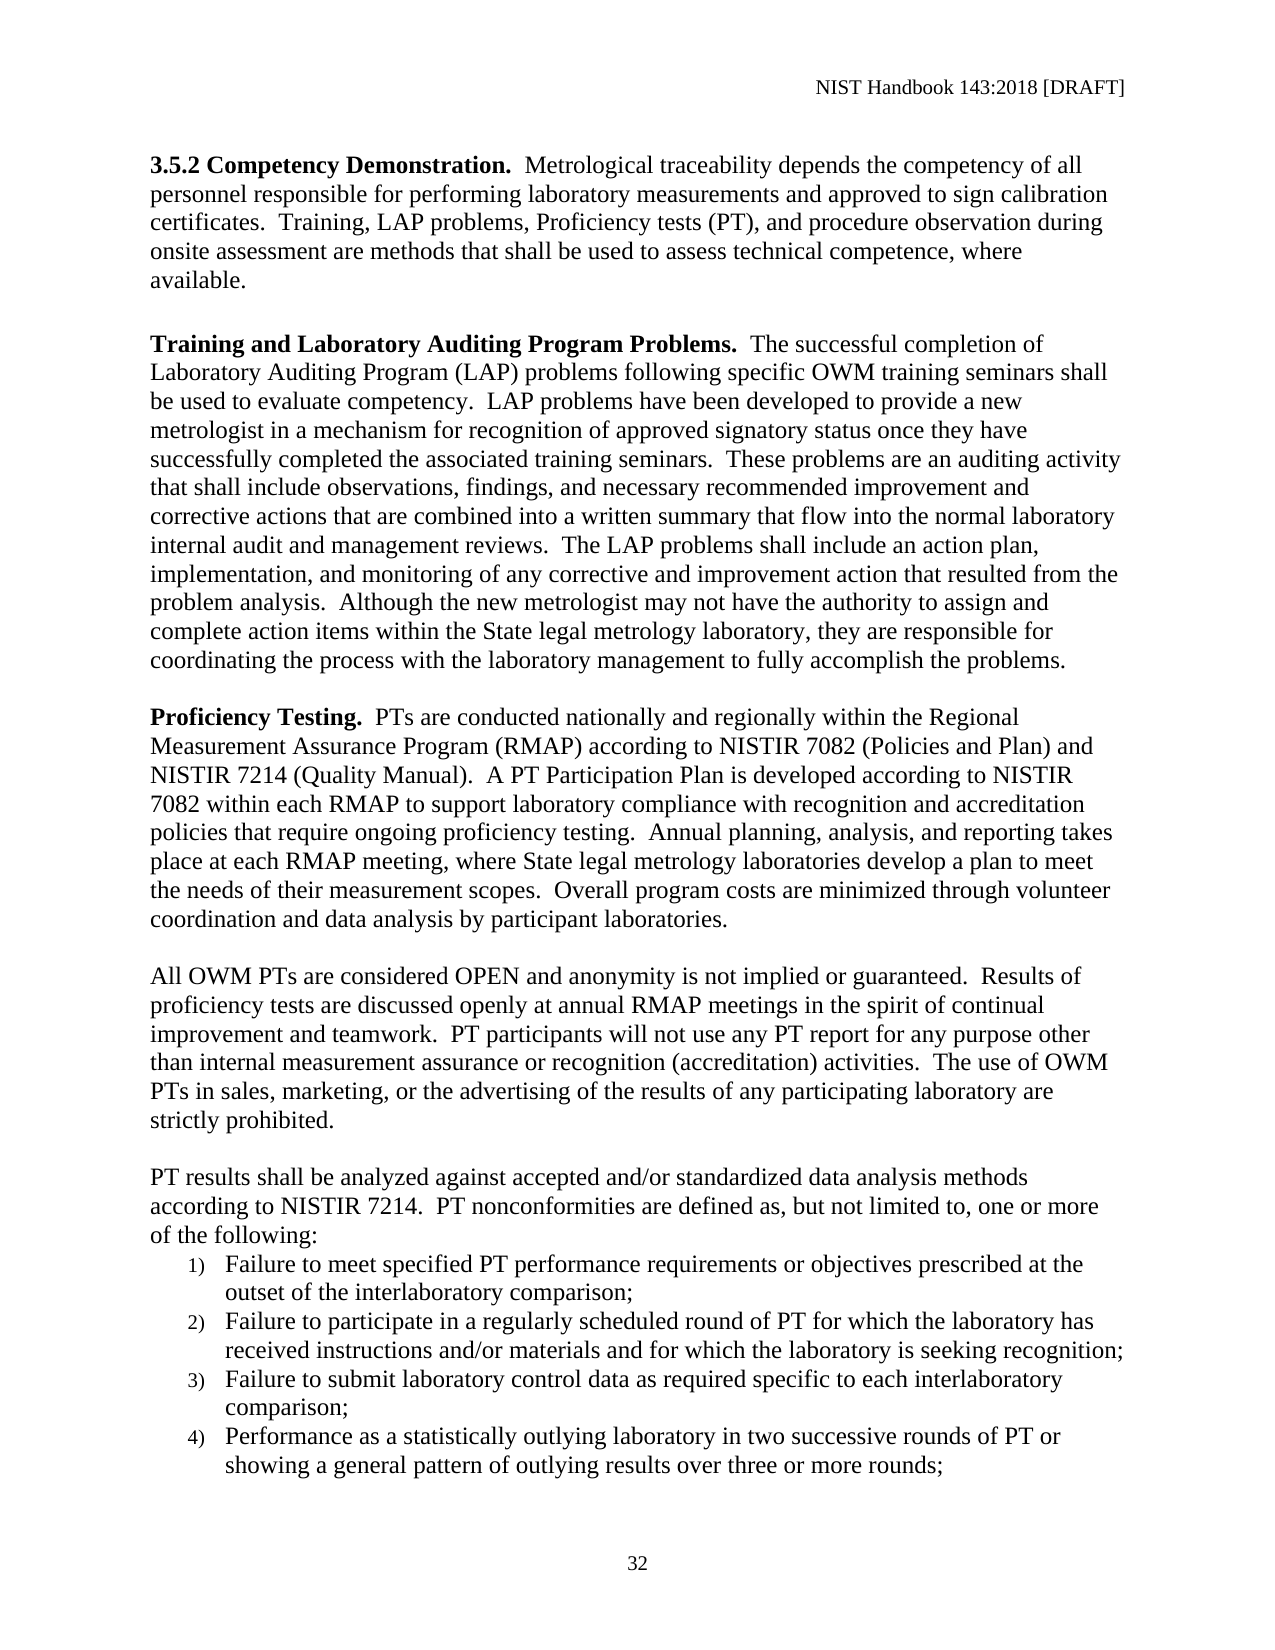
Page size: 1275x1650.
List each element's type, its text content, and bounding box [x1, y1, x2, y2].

list Failure to submit laboratory control data as required specific to each interlaboratory comparison; [187, 1364, 1125, 1421]
text Training and Laboratory Auditing Program Problems. The successful completion of Laboratory Auditing Program (LAP) problems following specific OWM training seminars shall be used to evaluate competency. LAP problems have been developed to provide a new metrologist in a mechanism for recognition of approved signatory status once they have successfully completed the associated training seminars. These problems are an auditing activity that shall include observations, findings, and necessary recommended improvement and corrective actions that are combined into a written summary that flow into the normal laboratory internal audit and management reviews. The LAP problems shall include an action plan, implementation, and monitoring of any corrective and improvement action that resulted from the problem analysis. Although the new metrologist may not have the authority to assign and complete action items within the State legal metrology laboratory, they are responsible for coordinating the process with the laboratory management to fully accomplish the problems. [150, 329, 1125, 674]
text Proficiency Testing. PTs are conducted nationally and regionally within the Regional Measurement Assurance Program (RMAP) according to NISTIR 7082 (Policies and Plan) and NISTIR 7214 (Quality Manual). A PT Participation Plan is developed according to NISTIR 7082 within each RMAP to support laboratory compliance with recognition and accreditation policies that require ongoing proficiency testing. Annual planning, analysis, and reporting takes place at each RMAP meeting, where State legal metrology laboratories develop a plan to meet the needs of their measurement scopes. Overall program costs are minimized through volunteer coordination and data analysis by participant laboratories. [150, 702, 1125, 932]
list Failure to meet specified PT performance requirements or objectives prescribed at the outset of the interlaboratory comparison; [187, 1249, 1125, 1306]
list Performance as a statistically outlying laboratory in two successive rounds of PT or showing a general pattern of outlying results over three or more rounds; [187, 1421, 1125, 1479]
subtitle 3.5.2 Competency Demonstration. Metrological traceability depends the competency of all personnel responsible for performing laboratory measurements and approved to sign calibration certificates. Training, LAP problems, Proficiency tests (PT), and procedure observation during onsite assessment are methods that shall be used to assess technical competence, where available. [150, 150, 1125, 294]
list Failure to participate in a regularly scheduled round of PT for which the laboratory has received instructions and/or materials and for which the laboratory is seeking recognition; [187, 1306, 1125, 1364]
text PT results shall be analyzed against accepted and/or standardized data analysis methods according to NISTIR 7214. PT nonconformities are defined as, but not limited to, one or more of the following: [150, 1162, 1125, 1249]
text All OWM PTs are considered OPEN and anonymity is not implied or guaranteed. Results of proficiency tests are discussed openly at annual RMAP meetings in the spirit of continual improvement and teamwork. PT participants will not use any PT report for any purpose other than internal measurement assurance or recognition (accreditation) activities. The use of OWM PTs in sales, marketing, or the advertising of the results of any participating laboratory are strictly prohibited. [150, 961, 1125, 1134]
